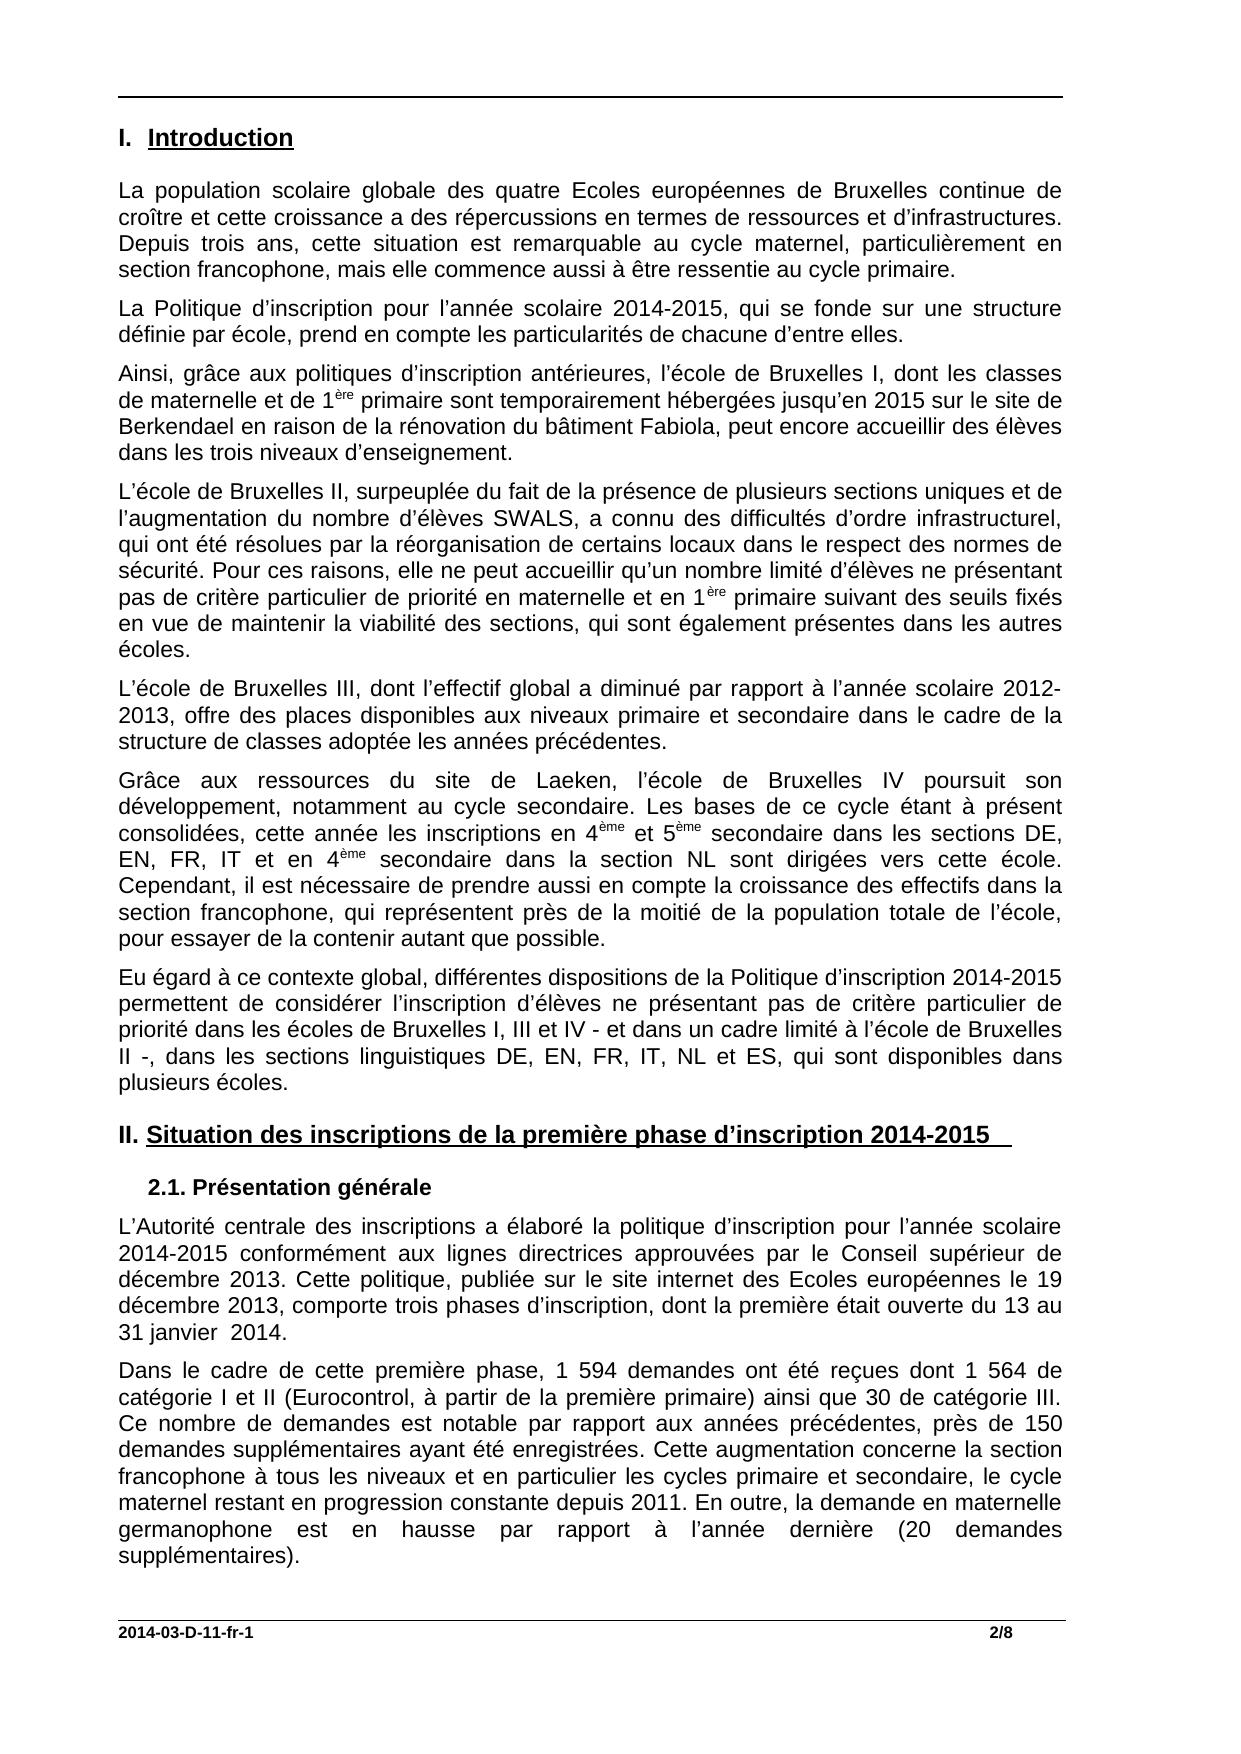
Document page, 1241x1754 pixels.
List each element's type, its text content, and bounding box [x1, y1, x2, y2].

text I. Introduction [118, 123, 1063, 152]
text L’école de Bruxelles III, dont l’effectif global a diminué par rapport à l’année scolaire 2012-2013, offre des places disponibles aux niveaux primaire et secondaire dans le cadre de la structure de classes adoptée les années précédentes. [118, 675, 1063, 754]
text L’école de Bruxelles II, surpeuplée du fait de la présence de plusieurs sections uniques et de l’augmentation du nombre d’élèves SWALS, a connu des difficultés d’ordre infrastructurel, qui ont été résolues par la réorganisation de certains locaux dans le respect des normes de sécurité. Pour ces raisons, elle ne peut accueillir qu’un nombre limité d’élèves ne présentant pas de critère particulier de priorité en maternelle et en 1ère primaire suivant des seuils fixés en vue de maintenir la viabilité des sections, qui sont également présentes dans les autres écoles. [118, 478, 1063, 663]
text Grâce aux ressources du site de Laeken, l’école de Bruxelles IV poursuit son développement, notamment au cycle secondaire. Les bases de ce cycle étant à présent consolidées, cette année les inscriptions en 4ème et 5ème secondaire dans les sections DE, EN, FR, IT et en 4ème secondaire dans la section NL sont dirigées vers cette école. Cependant, il est nécessaire de prendre aussi en compte la croissance des effectifs dans la section francophone, qui représentent près de la moitié de la population totale de l’école, pour essayer de la contenir autant que possible. [118, 767, 1063, 951]
text L’Autorité centrale des inscriptions a élaboré la politique d’inscription pour l’année scolaire 2014-2015 conformément aux lignes directrices approuvées par le Conseil supérieur de décembre 2013. Cette politique, publiée sur le site internet des Ecoles européennes le 19 décembre 2013, comporte trois phases d’inscription, dont la première était ouverte du 13 au 31 janvier 2014. [118, 1213, 1063, 1345]
text Eu égard à ce contexte global, différentes dispositions de la Politique d’inscription 2014-2015 permettent de considérer l’inscription d’élèves ne présentant pas de critère particulier de priorité dans les écoles de Bruxelles I, III et IV - et dans un cadre limité à l’école de Bruxelles II -, dans les sections linguistiques DE, EN, FR, IT, NL et ES, qui sont disponibles dans plusieurs écoles. [118, 964, 1063, 1096]
text La population scolaire globale des quatre Ecoles européennes de Bruxelles continue de croître et cette croissance a des répercussions en termes de ressources et d’infrastructures. Depuis trois ans, cette situation est remarquable au cycle maternel, particulièrement en section francophone, mais elle commence aussi à être ressentie au cycle primaire. [118, 177, 1063, 283]
text Dans le cadre de cette première phase, 1 594 demandes ont été reçues dont 1 564 de catégorie I et II (Eurocontrol, à partir de la première primaire) ainsi que 30 de catégorie III. Ce nombre de demandes est notable par rapport aux années précédentes, près de 150 demandes supplémentaires ayant été enregistrées. Cette augmentation concerne la section francophone à tous les niveaux et en particulier les cycles primaire et secondaire, le cycle maternel restant en progression constante depuis 2011. En outre, la demande en maternelle germanophone est en hausse par rapport à l’année dernière (20 demandes supplémentaires). [118, 1357, 1063, 1568]
text II. Situation des inscriptions de la première phase d’inscription 2014-2015 [118, 1121, 1063, 1149]
text La Politique d’inscription pour l’année scolaire 2014-2015, qui se fonde sur une structure définie par école, prend en compte les particularités de chacune d’entre elles. [118, 295, 1063, 348]
text Ainsi, grâce aux politiques d’inscription antérieures, l’école de Bruxelles I, dont les classes de maternelle et de 1ère primaire sont temporairement hébergées jusqu’en 2015 sur le site de Berkendael en raison de la rénovation du bâtiment Fabiola, peut encore accueillir des élèves dans les trois niveaux d’enseignement. [118, 360, 1063, 466]
text 2.1. Présentation générale [118, 1174, 1063, 1201]
